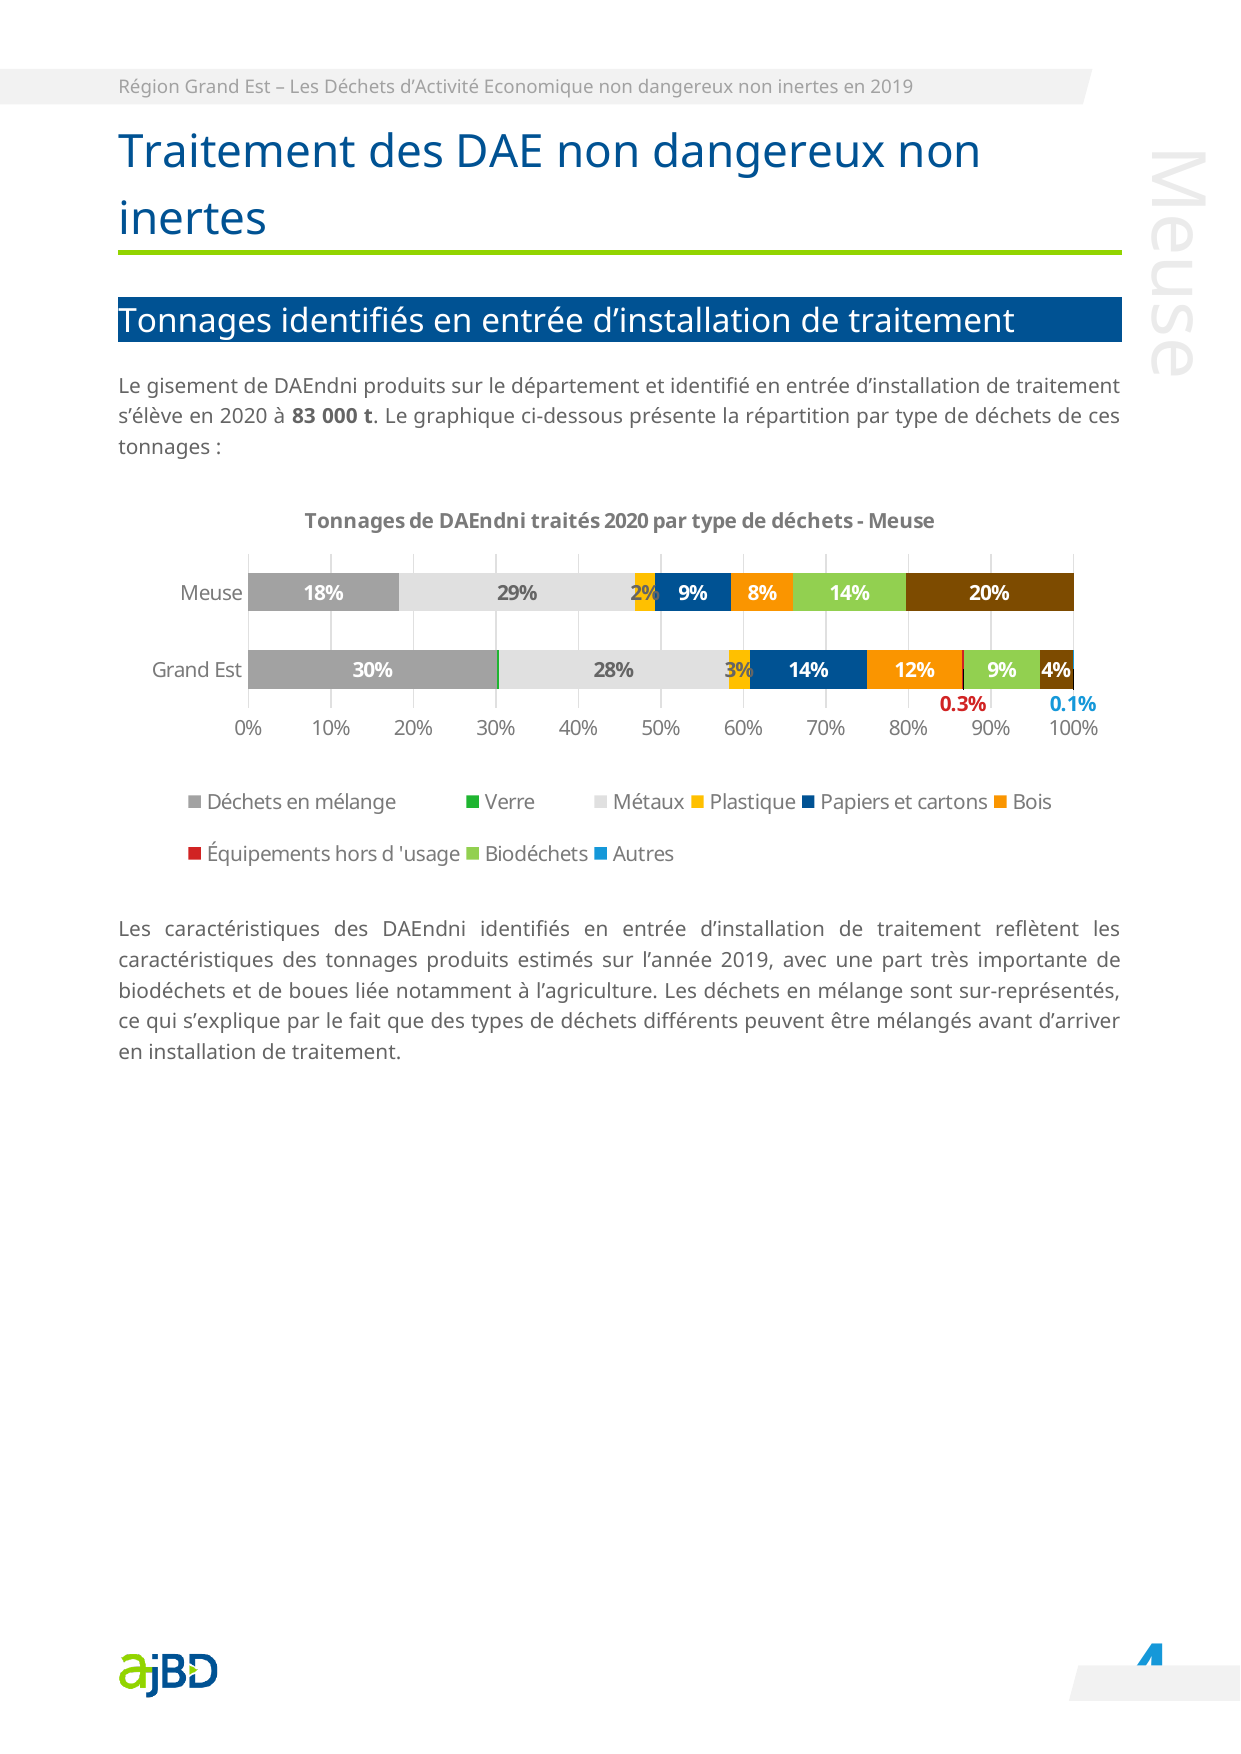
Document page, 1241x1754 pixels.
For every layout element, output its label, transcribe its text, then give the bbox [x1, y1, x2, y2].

text Le gisement de DAEndni produits sur le département et identifié en entrée d’installation de traitement s’élève en 2020 à 83 000 t. Le graphique ci-dessous présente la répartition par type de déchets de ces tonnages : [118, 371, 1122, 461]
subtitle Tonnages identifiés en entrée d’installation de traitement [118, 297, 1122, 342]
subtitle Traitement des DAE non dangereux non inertes [118, 118, 1122, 250]
text Les caractéristiques des DAEndni identifiés en entrée d’installation de traitement reflètent les caractéristiques des tonnages produits estimés sur l’année 2019, avec une part très importante de biodéchets et de boues liée notamment à l’agriculture. Les déchets en mélange sont sur-représentés, ce qui s’explique par le fait que des types de déchets différents peuvent être mélangés avant d’arriver en installation de traitement. [118, 914, 1122, 1065]
picture [118, 1652, 218, 1698]
